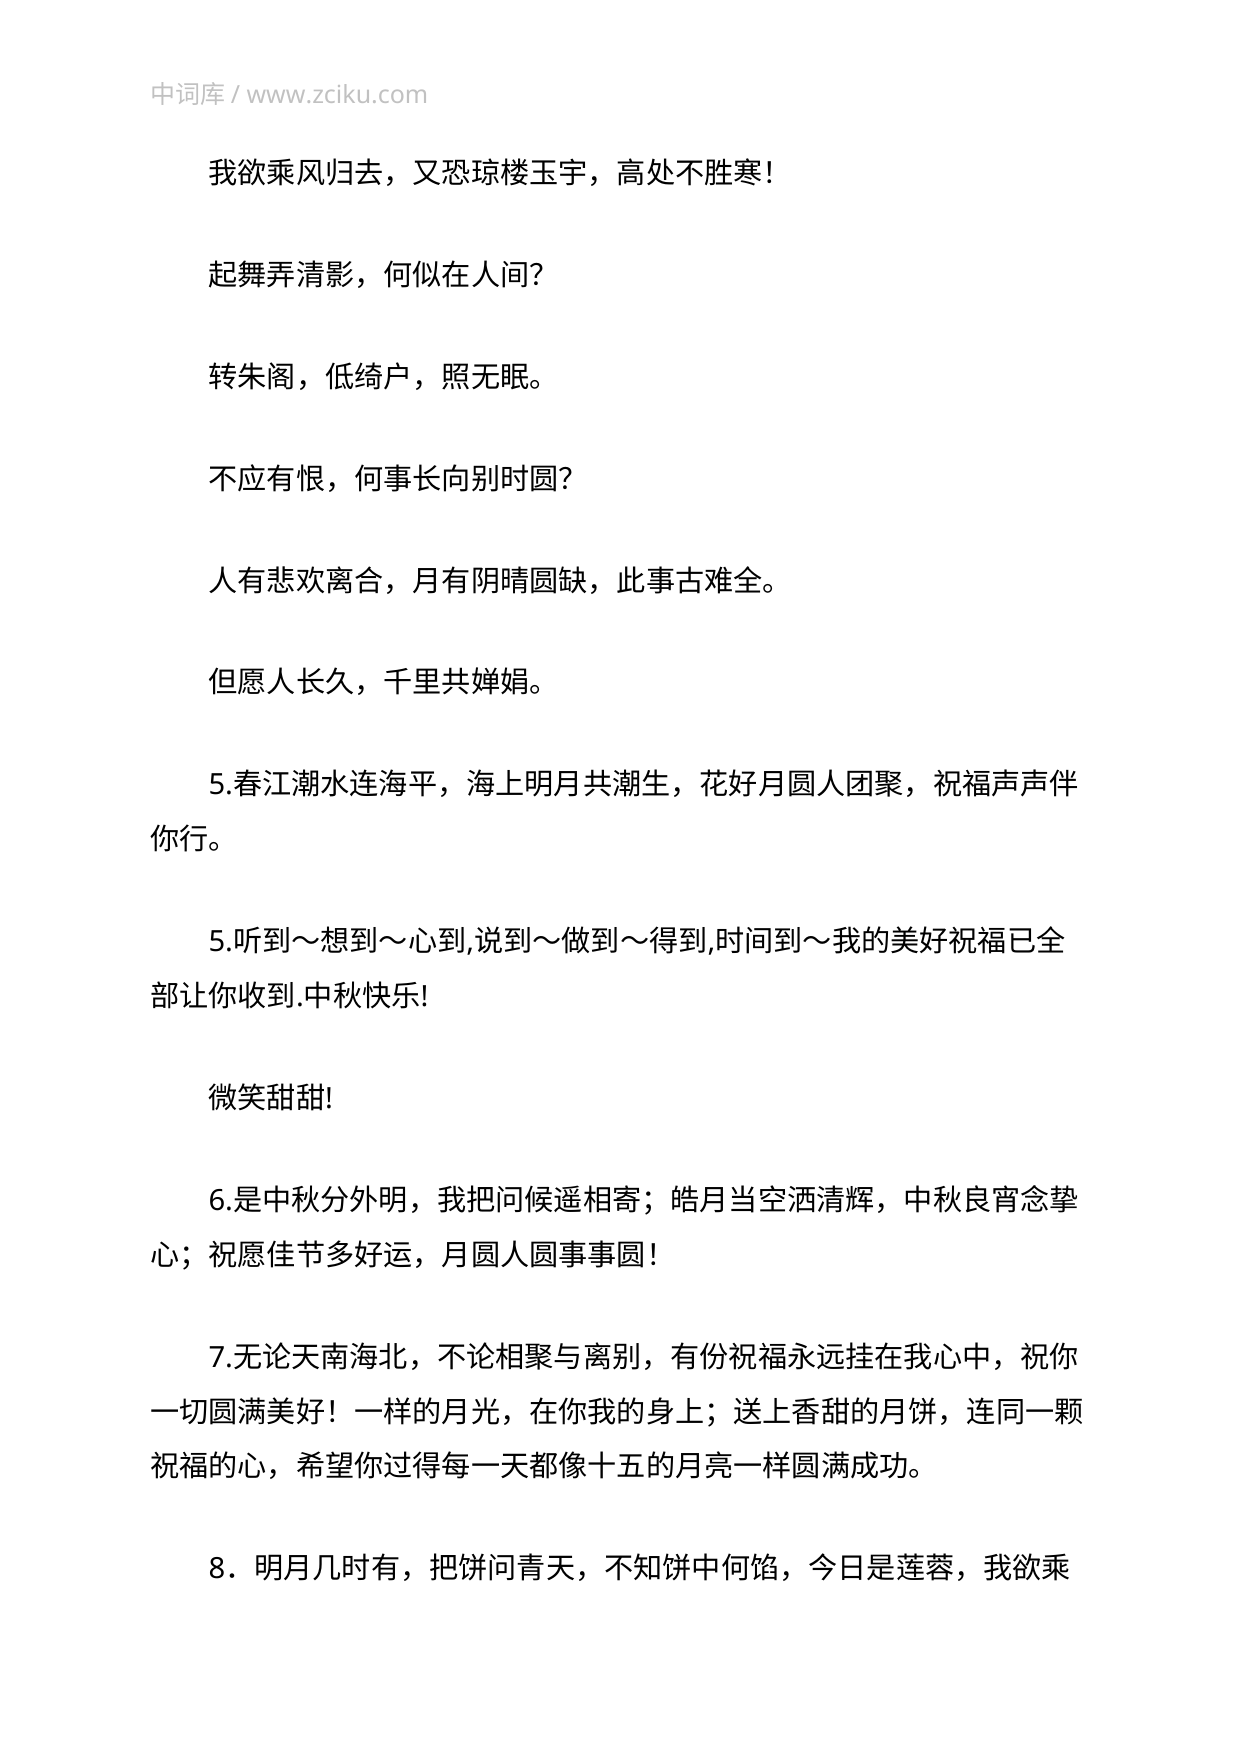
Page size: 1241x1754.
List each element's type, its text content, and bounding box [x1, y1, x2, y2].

text 转朱阁，低绮户，照无眠。 [150, 353, 1090, 396]
text 6.是中秋分外明，我把问候遥相寄；皓月当空洒清辉，中秋良宵念挚心；祝愿佳节多好运，月圆人圆事事圆！ [150, 1176, 1090, 1274]
text 我欲乘风归去，又恐琼楼玉宇，高处不胜寒！ [150, 150, 1090, 192]
text 7.无论天南海北，不论相聚与离别，有份祝福永远挂在我心中，祝你一切圆满美好！一样的月光，在你我的身上；送上香甜的月饼，连同一颗祝福的心，希望你过得每一天都像十五的月亮一样圆满成功。 [150, 1333, 1090, 1485]
text 5.春江潮水连海平，海上明月共潮生，花好月圆人团聚，祝福声声伴你行。 [150, 761, 1090, 858]
text 微笑甜甜! [150, 1074, 1090, 1117]
text 但愿人长久，千里共婵娟。 [150, 659, 1090, 701]
text 人有悲欢离合，月有阴晴圆缺，此事古难全。 [150, 557, 1090, 599]
text 不应有恨，何事长向别时圆？ [150, 455, 1090, 498]
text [150, 1545, 1090, 1587]
text 5.听到～想到～心到,说到～做到～得到,时间到～我的美好祝福已全部让你收到.中秋快乐! [150, 917, 1090, 1015]
text 起舞弄清影，何似在人间？ [150, 252, 1090, 294]
